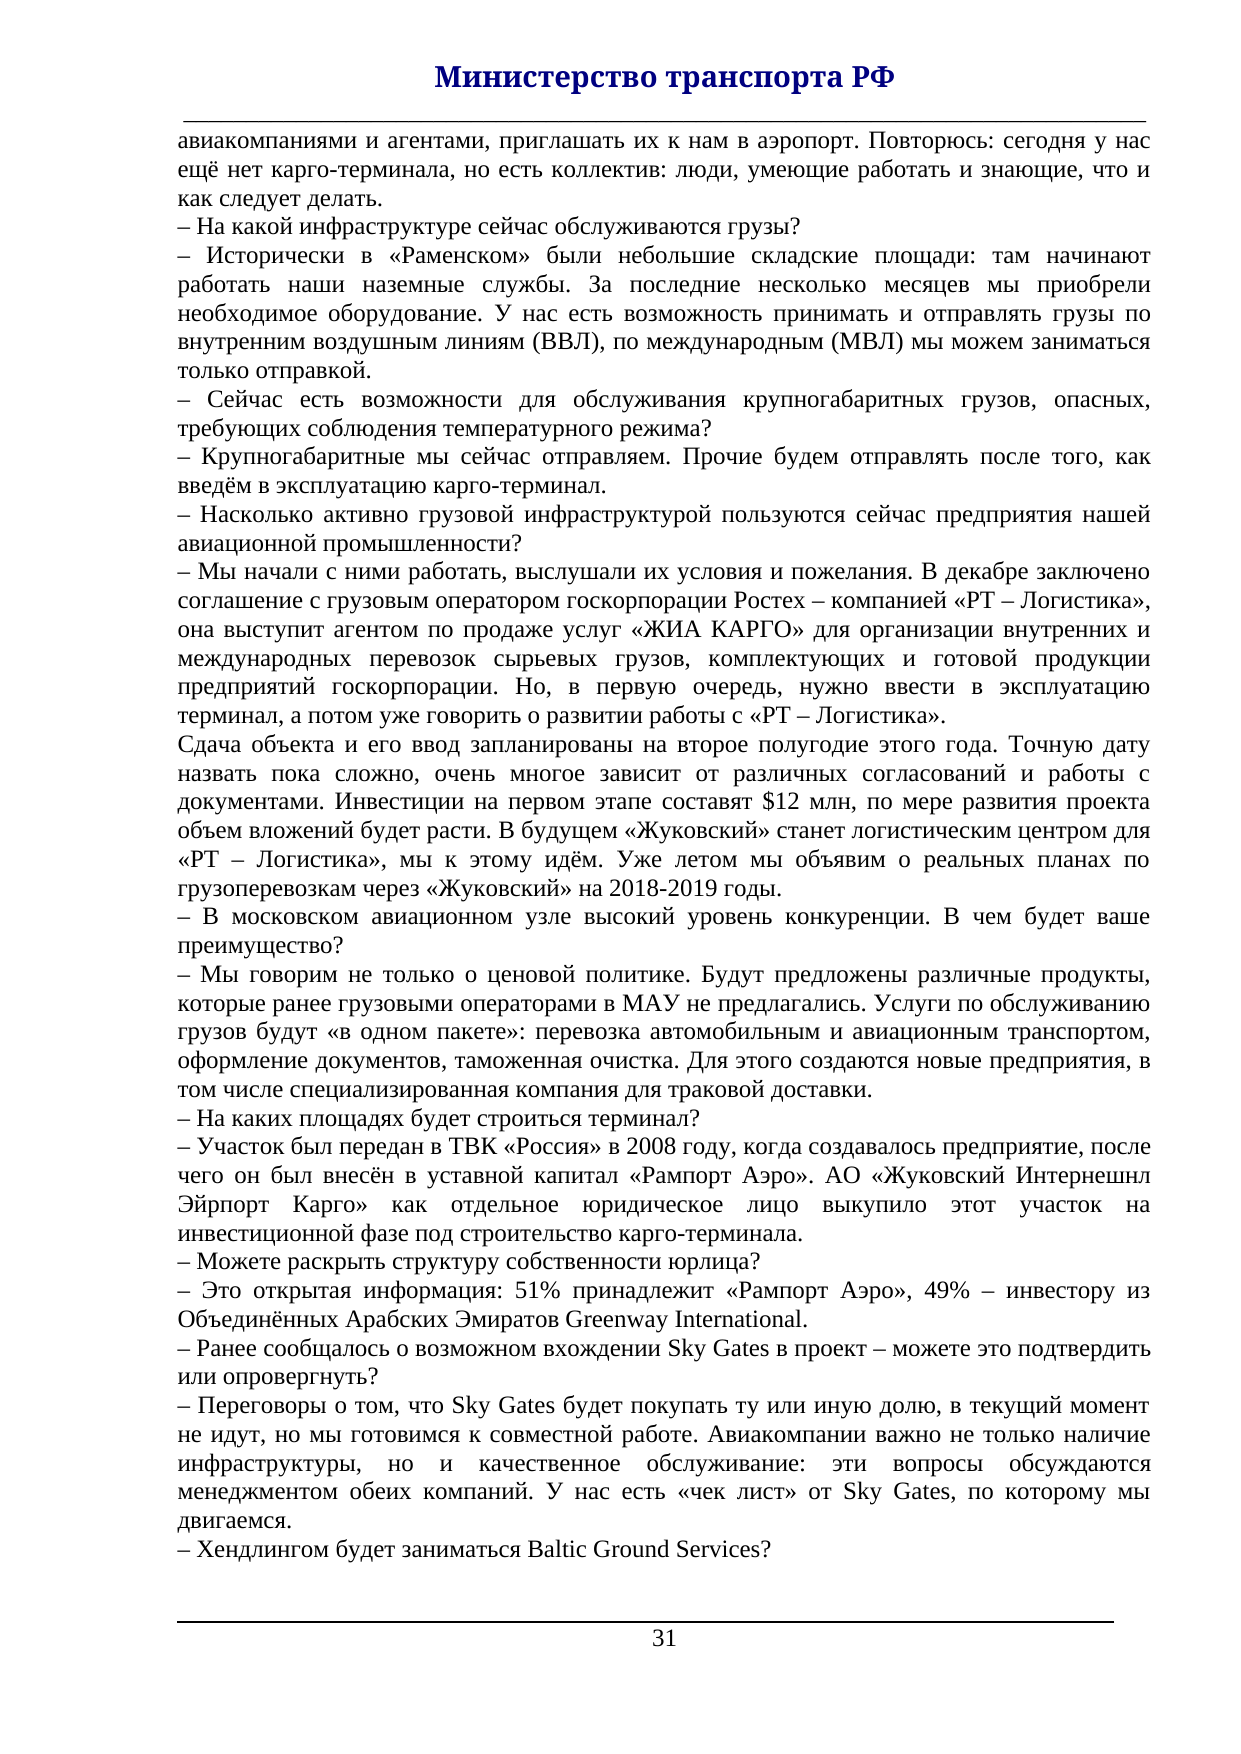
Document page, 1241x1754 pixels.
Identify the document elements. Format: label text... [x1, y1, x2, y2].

text – Ранее сообщалось о возможном вхождении Sky Gates в проект – можете это подтвердить или опровергнуть? [177, 1333, 1152, 1390]
text – Мы начали с ними работать, выслушали их условия и пожелания. В декабре заключено соглашение с грузовым оператором госкорпорации Ростех – компанией «РТ – Логистика», она выступит агентом по продаже услуг «ЖИА КАРГО» для организации внутренних и международных перевозок сырьевых грузов, комплектующих и готовой продукции предприятий госкорпорации. Но, в первую очередь, нужно ввести в эксплуатацию терминал, а потом уже говорить о развитии работы с «РТ – Логистика». [177, 556, 1152, 729]
text – Сейчас есть возможности для обслуживания крупногабаритных грузов, опасных, требующих соблюдения температурного режима? [177, 384, 1152, 441]
text – Участок был передан в ТВК «Россия» в 2008 году, когда создавалось предприятие, после чего он был внесён в уставной капитал «Рампорт Аэро». АО «Жуковский Интернешнл Эйрпорт Карго» как отдельное юридическое лицо выкупило этот участок на инвестиционной фазе под строительство карго-терминала. [177, 1131, 1152, 1246]
text – Крупногабаритные мы сейчас отправляем. Прочие будем отправлять после того, как введём в эксплуатацию карго-терминал. [177, 441, 1152, 499]
text Сдача объекта и его ввод запланированы на второе полугодие этого года. Точную дату назвать пока сложно, очень многое зависит от различных согласований и работы с документами. Инвестиции на первом этапе составят $12 млн, по мере развития проекта объем вложений будет расти. В будущем «Жуковский» станет логистическим центром для «РТ – Логистика», мы к этому идём. Уже летом мы объявим о реальных планах по грузоперевозкам через «Жуковский» на 2018-2019 годы. [177, 729, 1152, 901]
text – На каких площадях будет строиться терминал? [177, 1103, 1152, 1131]
text – Это открытая информация: 51% принадлежит «Рампорт Аэро», 49% – инвестору из Объединённых Арабских Эмиратов Greenway International. [177, 1275, 1152, 1333]
text – Хендлингом будет заниматься Baltic Ground Services? [177, 1534, 1152, 1563]
text – В московском авиационном узле высокий уровень конкуренции. В чем будет ваше преимущество? [177, 901, 1152, 959]
text – Мы говорим не только о ценовой политике. Будут предложены различные продукты, которые ранее грузовыми операторами в МАУ не предлагались. Услуги по обслуживанию грузов будут «в одном пакете»: перевозка автомобильным и авиационным транспортом, оформление документов, таможенная очистка. Для этого создаются новые предприятия, в том числе специализированная компания для траковой доставки. [177, 959, 1152, 1103]
text – Можете раскрыть структуру собственности юрлица? [177, 1246, 1152, 1275]
text – На какой инфраструктуре сейчас обслуживаются грузы? [177, 211, 1152, 240]
text – Исторически в «Раменском» были небольшие складские площади: там начинают работать наши наземные службы. За последние несколько месяцев мы приобрели необходимое оборудование. У нас есть возможность принимать и отправлять грузы по внутренним воздушным линиям (ВВЛ), по международным (МВЛ) мы можем заниматься только отправкой. [177, 240, 1152, 384]
text – Переговоры о том, что Sky Gates будет покупать ту или иную долю, в текущий момент не идут, но мы готовимся к совместной работе. Авиакомпании важно не только наличие инфраструктуры, но и качественное обслуживание: эти вопросы обсуждаются менеджментом обеих компаний. У нас есть «чек лист» от Sky Gates, по которому мы двигаемся. [177, 1390, 1152, 1534]
text – Насколько активно грузовой инфраструктурой пользуются сейчас предприятия нашей авиационной промышленности? [177, 499, 1152, 556]
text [177, 125, 1152, 211]
